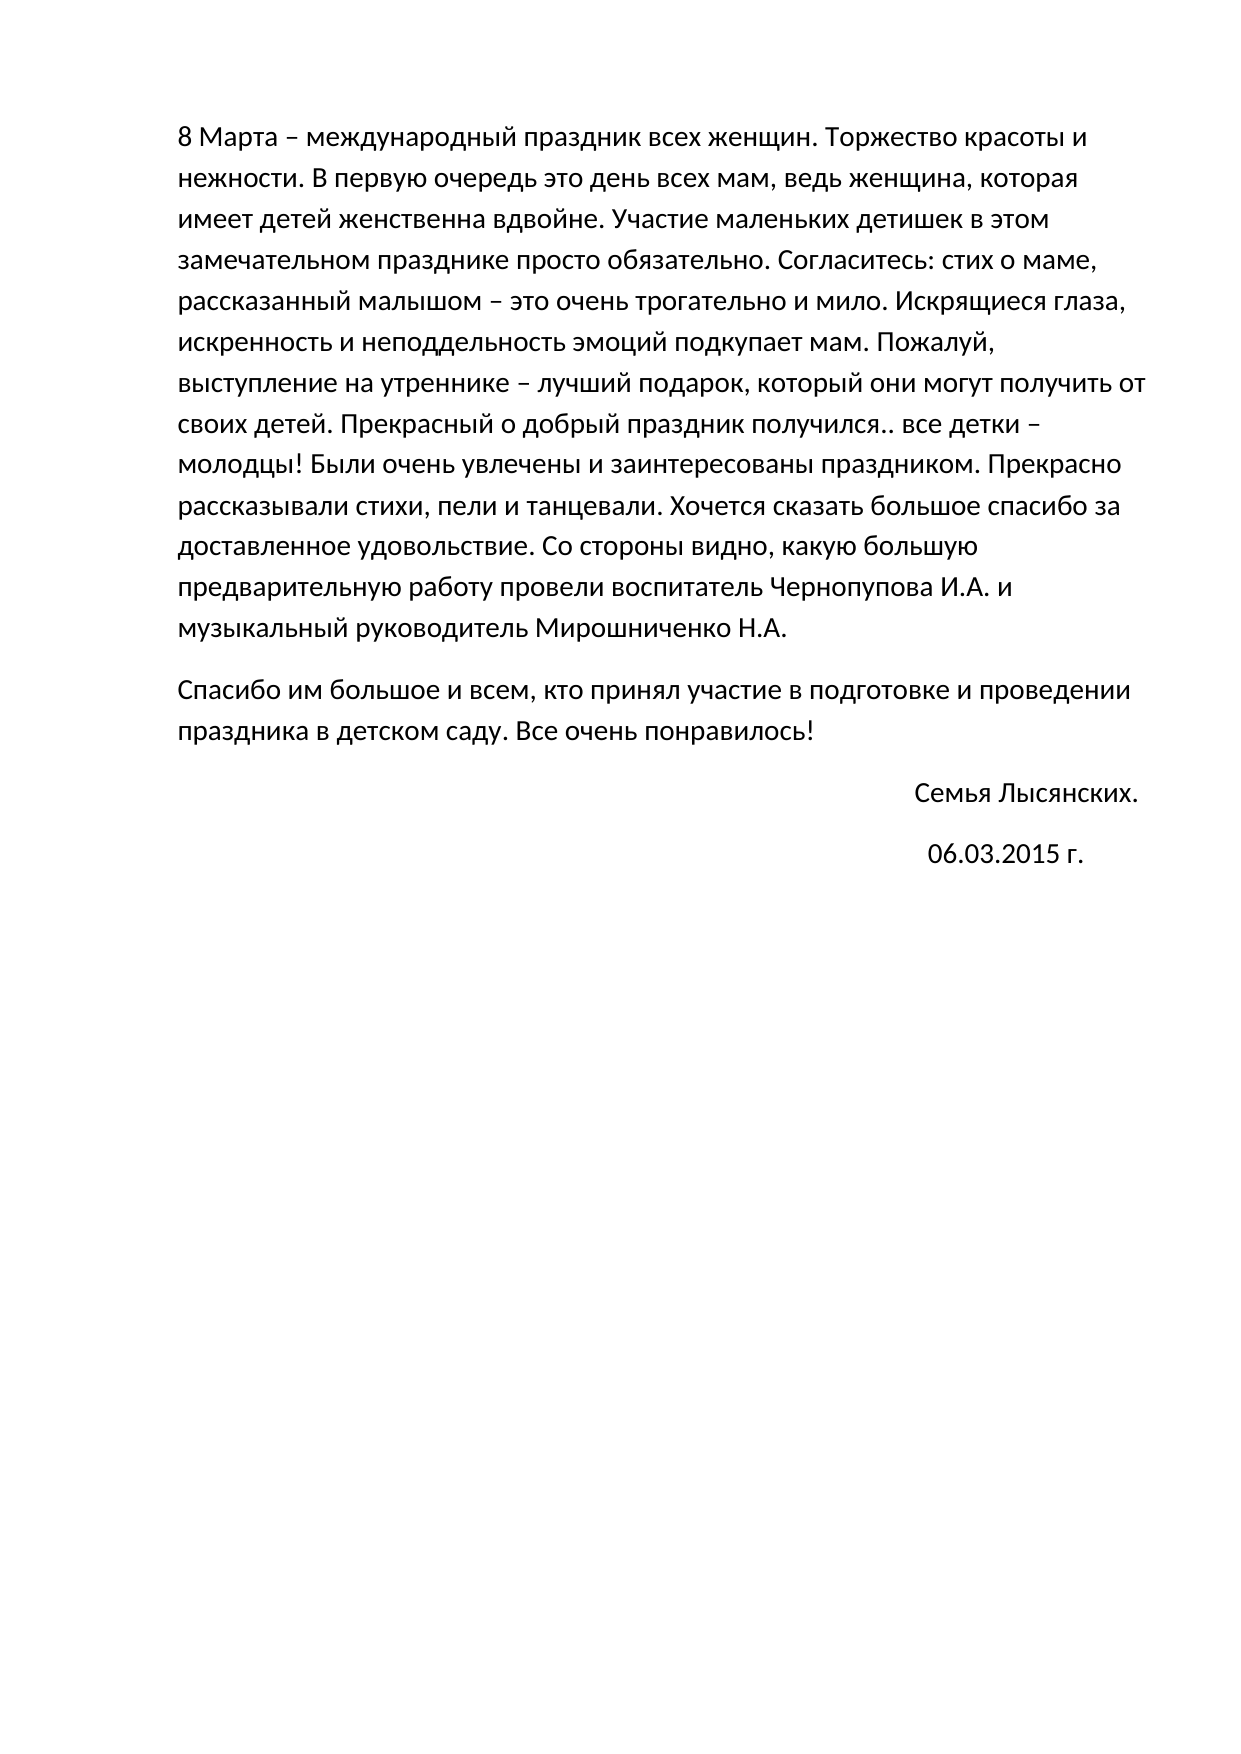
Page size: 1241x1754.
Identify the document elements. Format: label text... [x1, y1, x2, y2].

text 06.03.2015 г. [177, 836, 1152, 871]
text Спасибо им большое и всем, кто принял участие в подготовке и проведении праздника в детском саду. Все очень понравилось! [177, 671, 1152, 748]
text Семья Лысянских. [177, 774, 1152, 809]
text 8 Марта – международный праздник всех женщин. Торжество красоты и нежности. В первую очередь это день всех мам, ведь женщина, которая имеет детей женственна вдвойне. Участие маленьких детишек в этом замечательном празднике просто обязательно. Согласитесь: стих о маме, рассказанный малышом – это очень трогательно и мило. Искрящиеся глаза, искренность и неподдельность эмоций подкупает мам. Пожалуй, выступление на утреннике – лучший подарок, который они могут получить от своих детей. Прекрасный о добрый праздник получился.. все детки – молодцы! Были очень увлечены и заинтересованы праздником. Прекрасно рассказывали стихи, пели и танцевали. Хочется сказать большое спасибо за доставленное удовольствие. Со стороны видно, какую большую предварительную работу провели воспитатель Чернопупова И.А. и музыкальный руководитель Мирошниченко Н.А. [177, 118, 1152, 645]
